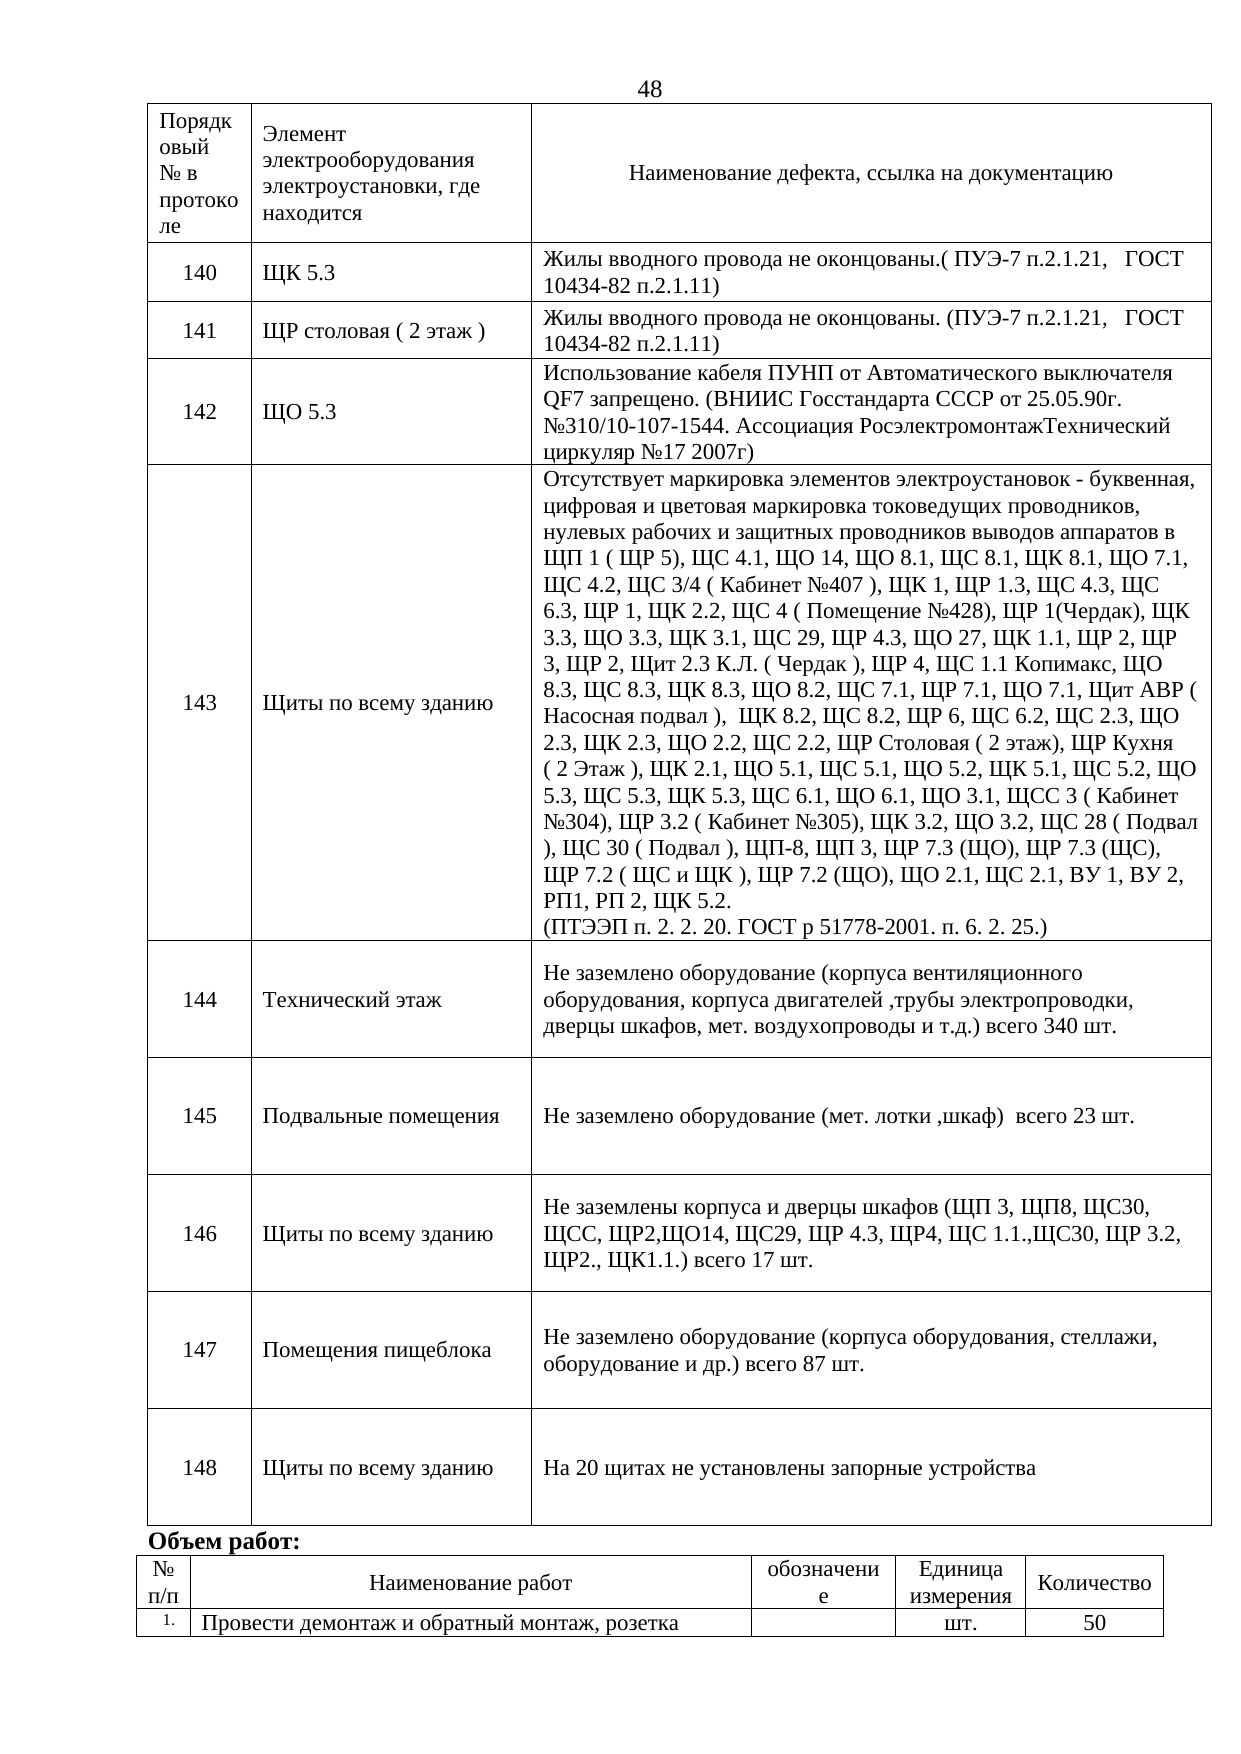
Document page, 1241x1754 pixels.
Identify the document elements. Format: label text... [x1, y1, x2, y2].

table_cell Технический этаж [252, 941, 531, 1057]
table_cell Не заземлено оборудование (мет. лотки ,шкаф) всего 23 шт. [532, 1058, 1211, 1174]
table_cell 50 [1026, 1609, 1163, 1636]
table_header обозначение [752, 1556, 895, 1608]
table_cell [191, 1609, 751, 1636]
table_cell Помещения пищеблока [252, 1292, 531, 1408]
table_header Наименование работ [191, 1556, 751, 1608]
text Объем работ: [148, 1526, 1152, 1554]
table_cell Использование кабеля ПУНП от Автоматического выключателя QF7 запрещено. (ВНИИС Госстандарта СССР от 25.05.90г. №310/10-107-1544. Ассоциация РосэлектромонтажТехнический циркуляр №17 2007г) [532, 359, 1211, 464]
table_header Количество [1026, 1556, 1163, 1608]
table_cell 140 [148, 243, 251, 301]
table_cell [752, 1609, 895, 1636]
table_cell Не заземлены корпуса и дверцы шкафов (ЩП 3, ЩП8, ЩС30, ЩСС, ЩР2,ЩО14, ЩС29, ЩР 4.3, ЩР4, ЩС 1.1.,ЩС30, ЩР 3.2, ЩР2., ЩК1.1.) всего 17 шт. [532, 1175, 1211, 1291]
table_header № п/п [137, 1556, 190, 1608]
table_cell 148 [148, 1409, 251, 1525]
table_cell Щиты по всему зданию [252, 465, 531, 940]
table_cell ЩК 5.3 [252, 243, 531, 301]
table_header Элемент электрооборудования электроустановки, где находится [252, 104, 531, 242]
table_cell Подвальные помещения [252, 1058, 531, 1174]
table_cell Жилы вводного провода не оконцованы.( ПУЭ-7 п.2.1.21, ГОСТ 10434-82 п.2.1.11) [532, 243, 1211, 301]
table_cell 145 [148, 1058, 251, 1174]
table_cell ЩР столовая ( 2 этаж ) [252, 302, 531, 358]
table_cell 147 [148, 1292, 251, 1408]
table_cell Не заземлено оборудование (корпуса оборудования, стеллажи, оборудование и др.) всего 87 шт. [532, 1292, 1211, 1408]
table_cell [137, 1609, 190, 1636]
table_cell 142 [148, 359, 251, 464]
table_cell 143 [148, 465, 251, 940]
table_cell Отсутствует маркировка элементов электроустановок - буквенная, цифровая и цветовая маркировка токоведущих проводников, нулевых рабочих и защитных проводников выводов аппаратов в ЩП 1 ( ЩР 5), ЩС 4.1, ЩО 14, ЩО 8.1, ЩС 8.1, ЩК 8.1, ЩО 7.1, ЩС 4.2, ЩС 3/4 ( Кабинет №407 ), ЩК 1, ЩР 1.3, ЩС 4.3, ЩС 6.3, ЩР 1, ЩК 2.2, ЩС 4 ( Помещение №428), ЩР 1(Чердак), ЩК 3.3, ЩО 3.3, ЩК 3.1, ЩС 29, ЩР 4.3, ЩО 27, ЩК 1.1, ЩР 2, ЩР 3, ЩР 2, Щит 2.3 К.Л. ( Чердак ), ЩР 4, ЩС 1.1 Копимакс, ЩО 8.3, ЩС 8.3, ЩК 8.3, ЩО 8.2, ЩС 7.1, ЩР 7.1, ЩО 7.1, Щит АВР ( Насосная подвал ), ЩК 8.2, ЩС 8.2, ЩР 6, ЩС 6.2, ЩС 2.3, ЩО 2.3, ЩК 2.3, ЩО 2.2, ЩС 2.2, ЩР Столовая ( 2 этаж), ЩР Кухня ( 2 Этаж ), ЩК 2.1, ЩО 5.1, ЩС 5.1, ЩО 5.2, ЩК 5.1, ЩС 5.2, ЩО 5.3, ЩС 5.3, ЩК 5.3, ЩС 6.1, ЩО 6.1, ЩО 3.1, ЩСС 3 ( Кабинет №304), ЩР 3.2 ( Кабинет №305), ЩК 3.2, ЩО 3.2, ЩС 28 ( Подвал ), ЩС 30 ( Подвал ), ЩП-8, ЩП 3, ЩР 7.3 (ЩО), ЩР 7.3 (ЩС), ЩР 7.2 ( ЩС и ЩК ), ЩР 7.2 (ЩО), ЩО 2.1, ЩС 2.1, ВУ 1, ВУ 2, РП1, РП 2, ЩК 5.2. (ПТЭЭП п. 2. 2. 20. ГОСТ р 51778-2001. п. 6. 2. 25.) [532, 465, 1211, 940]
table_cell шт. [896, 1609, 1025, 1636]
table_header Единица измерения [896, 1556, 1025, 1608]
table_cell Жилы вводного провода не оконцованы. (ПУЭ-7 п.2.1.21, ГОСТ 10434-82 п.2.1.11) [532, 302, 1211, 358]
table_header Порядковый № в протоколе [148, 104, 251, 242]
table_cell Щиты по всему зданию [252, 1409, 531, 1525]
table_cell ЩО 5.3 [252, 359, 531, 464]
table_cell 141 [148, 302, 251, 358]
table_header Наименование дефекта, ссылка на документацию [532, 104, 1211, 242]
table_cell 146 [148, 1175, 251, 1291]
table_cell Не заземлено оборудование (корпуса вентиляционного оборудования, корпуса двигателей ,трубы электропроводки, дверцы шкафов, мет. воздухопроводы и т.д.) всего 340 шт. [532, 941, 1211, 1057]
table_cell На 20 щитах не установлены запорные устройства [532, 1409, 1211, 1525]
table_cell 144 [148, 941, 251, 1057]
table_cell Щиты по всему зданию [252, 1175, 531, 1291]
